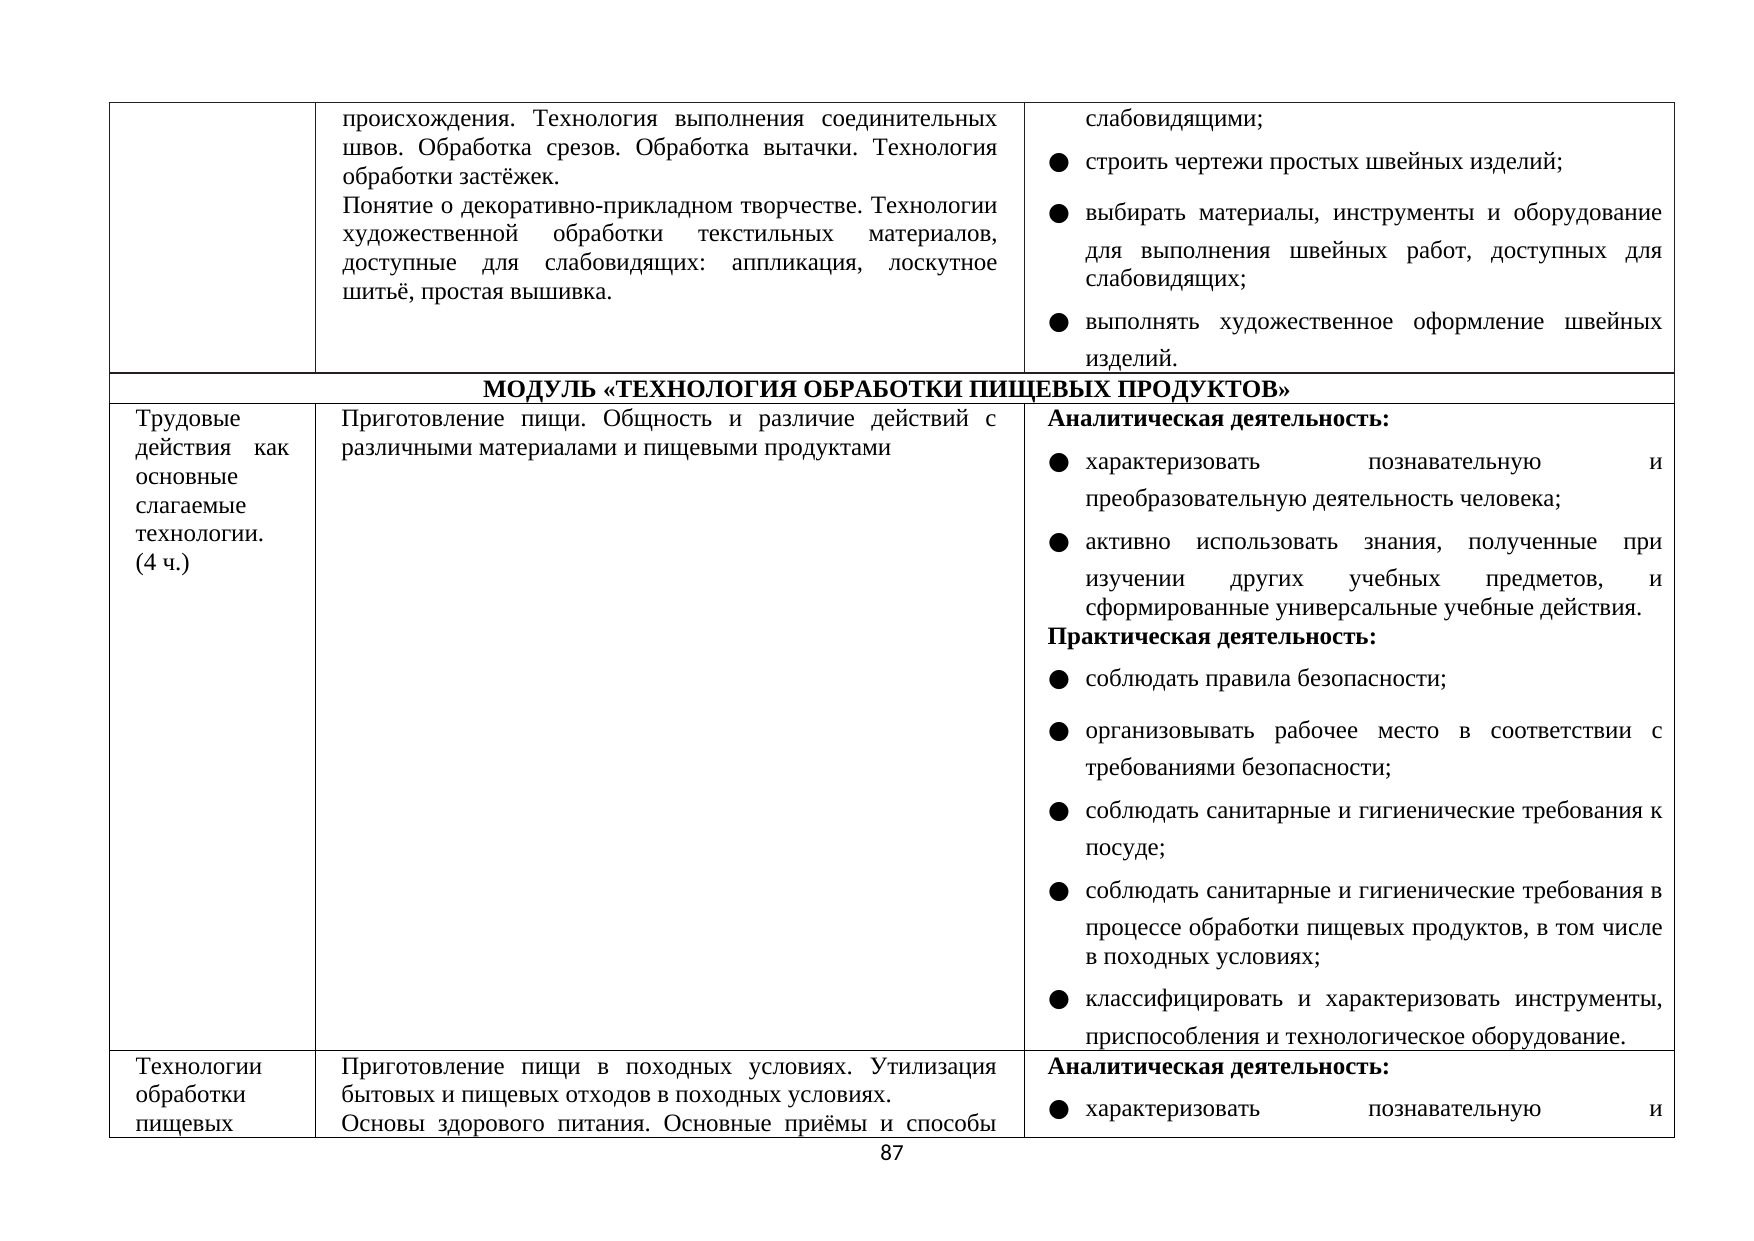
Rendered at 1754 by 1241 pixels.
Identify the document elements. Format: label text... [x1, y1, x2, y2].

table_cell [110, 1051, 315, 1137]
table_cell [316, 1051, 1024, 1137]
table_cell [1025, 103, 1674, 372]
table_cell Трудовые действия как основные слагаемые технологии. (4 ч.) [110, 404, 315, 1050]
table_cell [110, 103, 315, 372]
table_cell Приготовление пищи. Общность и различие действий с различными материалами и пищевыми продуктами [316, 404, 1024, 1050]
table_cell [316, 103, 1024, 372]
table_cell МОДУЛЬ «ТЕХНОЛОГИЯ ОБРАБОТКИ ПИЩЕВЫХ ПРОДУКТОВ» [110, 374, 1674, 402]
table_cell Аналитическая деятельность: характеризовать познавательную и преобразовательную деятельность человека; активно использовать знания, полученные при изучении других учебных предметов, и сформированные универсальные учебные действия. Практическая деятельность: соблюдать правила безопасности; организовывать рабочее место в соответствии с требованиями безопасности; соблюдать санитарные и гигиенические требования к посуде; соблюдать санитарные и гигиенические требования в процессе обработки пищевых продуктов, в том числе в походных условиях; классифицировать и характеризовать инструменты, приспособления и технологическое оборудование. [1025, 404, 1674, 1050]
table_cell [1025, 1051, 1674, 1137]
